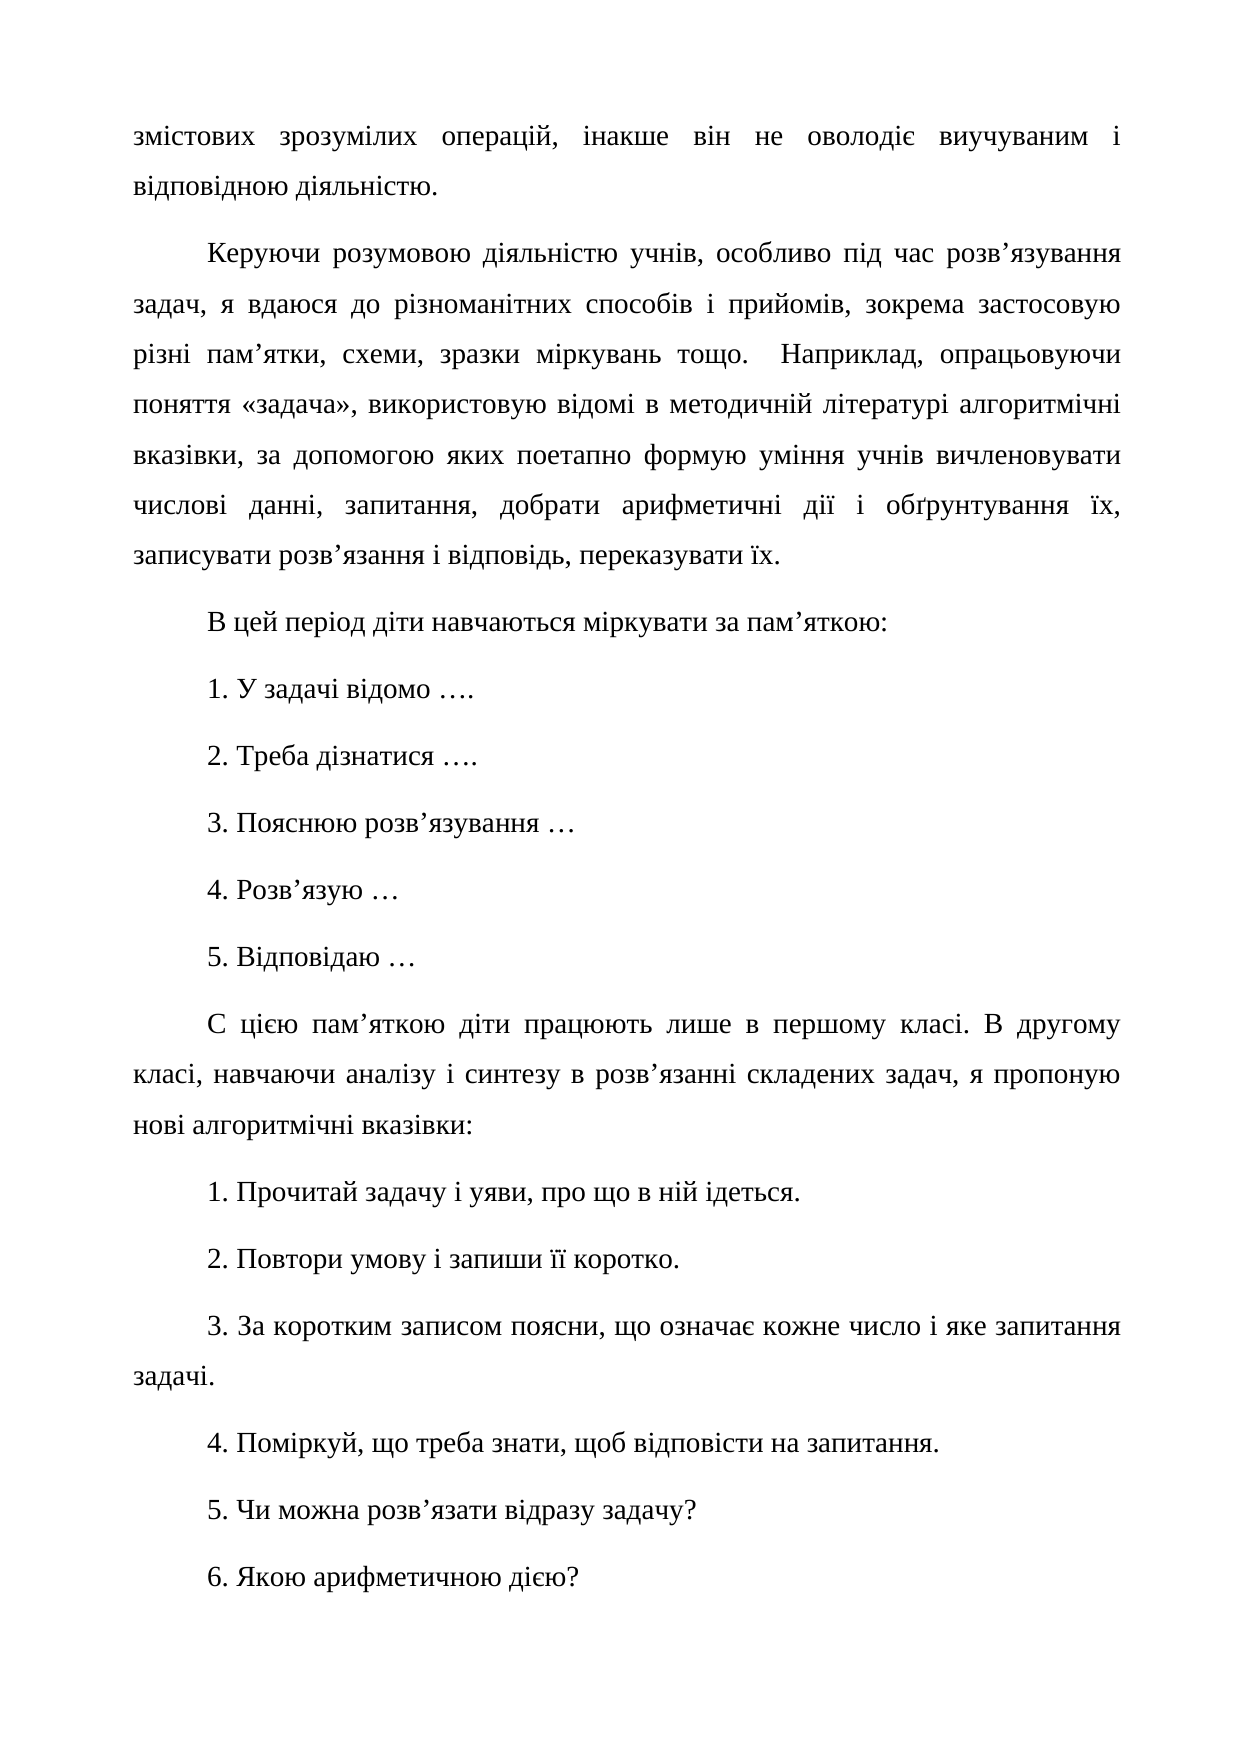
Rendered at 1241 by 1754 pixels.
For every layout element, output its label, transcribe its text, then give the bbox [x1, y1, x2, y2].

text 2. Повтори умову і запиши її коротко. [133, 1241, 1122, 1274]
text 4. Розв’язую … [133, 872, 1122, 906]
text 6. Якою арифметичною дією? [133, 1559, 1122, 1593]
text Керуючи розумовою діяльністю учнів, особливо під час розв’язування задач, я вдаюся до різноманітних способів і прийомів, зокрема застосовую різні пам’ятки, схеми, зразки міркувань тощо. Наприклад, опрацьовуючи поняття «задача», використовую відомі в методичній літературі алгоритмічні вказівки, за допомогою яких поетапно формую уміння учнів вичленовувати числові данні, запитання, добрати арифметичні дії і обґрунтування їх, записувати розв’язання і відповідь, переказувати їх. [133, 236, 1122, 571]
text 4. Поміркуй, що треба знати, щоб відповісти на запитання. [133, 1425, 1122, 1459]
text 2. Треба дізнатися …. [133, 738, 1122, 772]
text В цей період діти навчаються міркувати за пам’яткою: [133, 604, 1122, 638]
text С цією пам’яткою діти працюють лише в першому класі. В другому класі, навчаючи аналізу і синтезу в розв’язанні складених задач, я пропоную нові алгоритмічні вказівки: [133, 1006, 1122, 1140]
text 1. Прочитай задачу і уяви, про що в ній ідеться. [133, 1174, 1122, 1207]
text 3. За коротким записом поясни, що означає кожне число і яке запитання задачі. [133, 1308, 1122, 1392]
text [133, 118, 1122, 202]
text 5. Чи можна розв’язати відразу задачу? [133, 1492, 1122, 1526]
text 1. У задачі відомо …. [133, 671, 1122, 705]
text 3. Пояснюю розв’язування … [133, 805, 1122, 839]
text 5. Відповідаю … [133, 939, 1122, 973]
